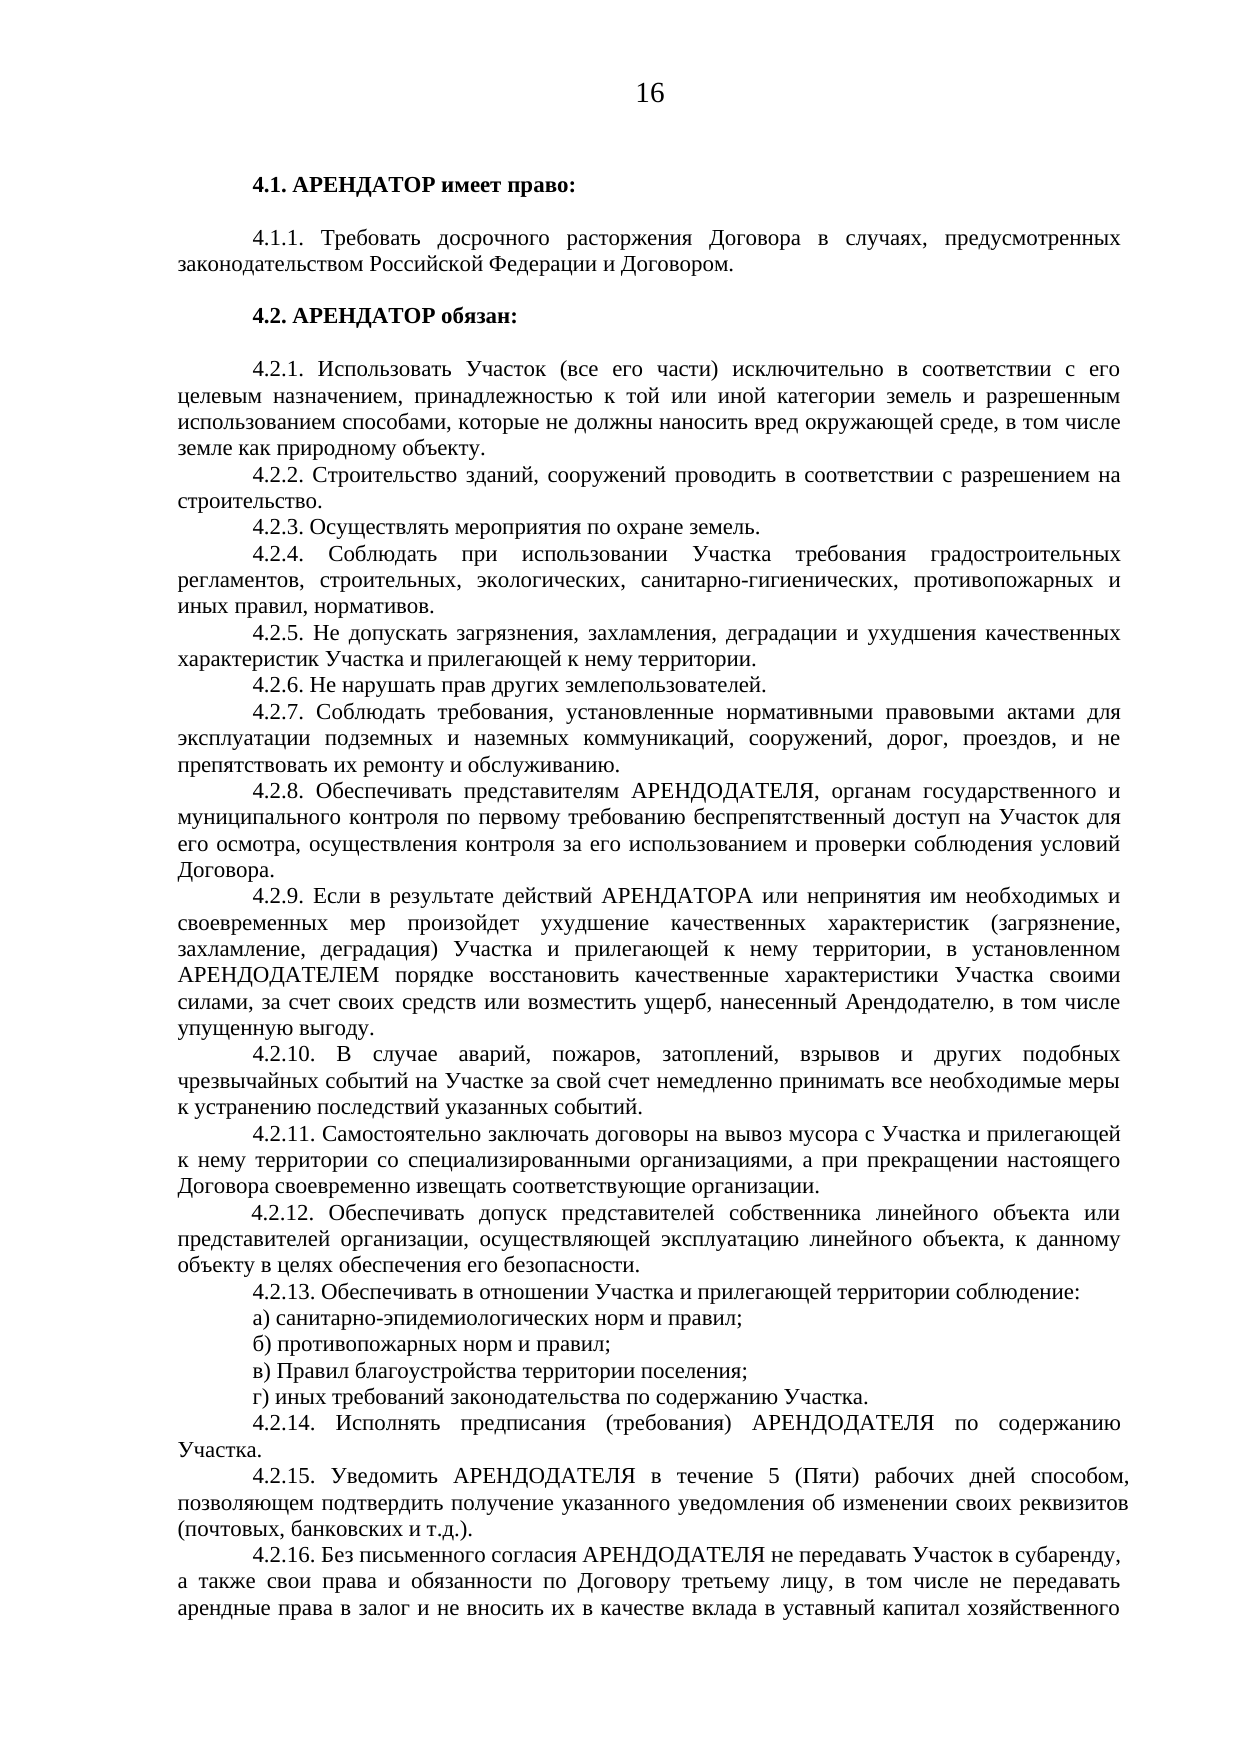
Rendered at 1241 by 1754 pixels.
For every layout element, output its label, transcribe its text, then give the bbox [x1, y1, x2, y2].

text 4.2.9. Если в результате действий АРЕНДАТОРА или непринятия им необходимых и своевременных мер произойдет ухудшение качественных характеристик (загрязнение, захламление, деградация) Участка и прилегающей к нему территории, в установленном АРЕНДОДАТЕЛЕМ порядке восстановить качественные характеристики Участка своими силами, за счет своих средств или возместить ущерб, нанесенный Арендодателю, в том числе упущенную выгоду. [177, 882, 1122, 1041]
text а) санитарно-эпидемиологических норм и правил; [177, 1304, 1122, 1330]
text 4.1. АРЕНДАТОР имеет право: [177, 171, 1122, 197]
text 4.2.13. Обеспечивать в отношении Участка и прилегающей территории соблюдение: [177, 1278, 1122, 1304]
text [177, 1541, 1122, 1620]
text 4.2.4. Соблюдать при использовании Участка требования градостроительных регламентов, строительных, экологических, санитарно-гигиенических, противопожарных и иных правил, нормативов. [177, 540, 1122, 619]
text 4.1.1. Требовать досрочного расторжения Договора в случаях, предусмотренных законодательством Российской Федерации и Договором. [177, 223, 1122, 276]
text в) Правил благоустройства территории поселения; [177, 1357, 1122, 1383]
text 4.2.2. Строительство зданий, сооружений проводить в соответствии с разрешением на строительство. [177, 461, 1122, 513]
text 4.2.8. Обеспечивать представителям АРЕНДОДАТЕЛЯ, органам государственного и муниципального контроля по первому требованию беспрепятственный доступ на Участок для его осмотра, осуществления контроля за его использованием и проверки соблюдения условий Договора. [177, 777, 1122, 882]
text 4.2.6. Не нарушать прав других землепользователей. [177, 672, 1122, 698]
text 4.2.11. Самостоятельно заключать договоры на вывоз мусора с Участка и прилегающей к нему территории со специализированными организациями, а при прекращении настоящего Договора своевременно извещать соответствующие организации. [177, 1119, 1122, 1199]
text 4.2. АРЕНДАТОР обязан: [177, 303, 1122, 329]
text 4.2.5. Не допускать загрязнения, захламления, деградации и ухудшения качественных характеристик Участка и прилегающей к нему территории. [177, 619, 1122, 672]
text 4.2.14. Исполнять предписания (требования) АРЕНДОДАТЕЛЯ по содержанию Участка. [177, 1409, 1122, 1462]
text 4.2.15. Уведомить АРЕНДОДАТЕЛЯ в течение 5 (Пяти) рабочих дней способом, позволяющем подтвердить получение указанного уведомления об изменении своих реквизитов (почтовых, банковских и т.д.). [177, 1462, 1131, 1541]
text 4.2.3. Осуществлять мероприятия по охране земель. [177, 513, 1122, 540]
text 4.2.1. Использовать Участок (все его части) исключительно в соответствии с его целевым назначением, принадлежностью к той или иной категории земель и разрешенным использованием способами, которые не должны наносить вред окружающей среде, в том числе земле как природному объекту. [177, 355, 1122, 461]
text 4.2.7. Соблюдать требования, установленные нормативными правовыми актами для эксплуатации подземных и наземных коммуникаций, сооружений, дорог, проездов, и не препятствовать их ремонту и обслуживанию. [177, 698, 1122, 777]
text г) иных требований законодательства по содержанию Участка. [177, 1383, 1122, 1409]
text 4.2.10. В случае аварий, пожаров, затоплений, взрывов и других подобных чрезвычайных событий на Участке за свой счет немедленно принимать все необходимые меры к устранению последствий указанных событий. [177, 1041, 1122, 1119]
text 4.2.12. Обеспечивать допуск представителей собственника линейного объекта или представителей организации, осуществляющей эксплуатацию линейного объекта, к данному объекту в целях обеспечения его безопасности. [177, 1199, 1122, 1278]
text б) противопожарных норм и правил; [177, 1330, 1122, 1357]
